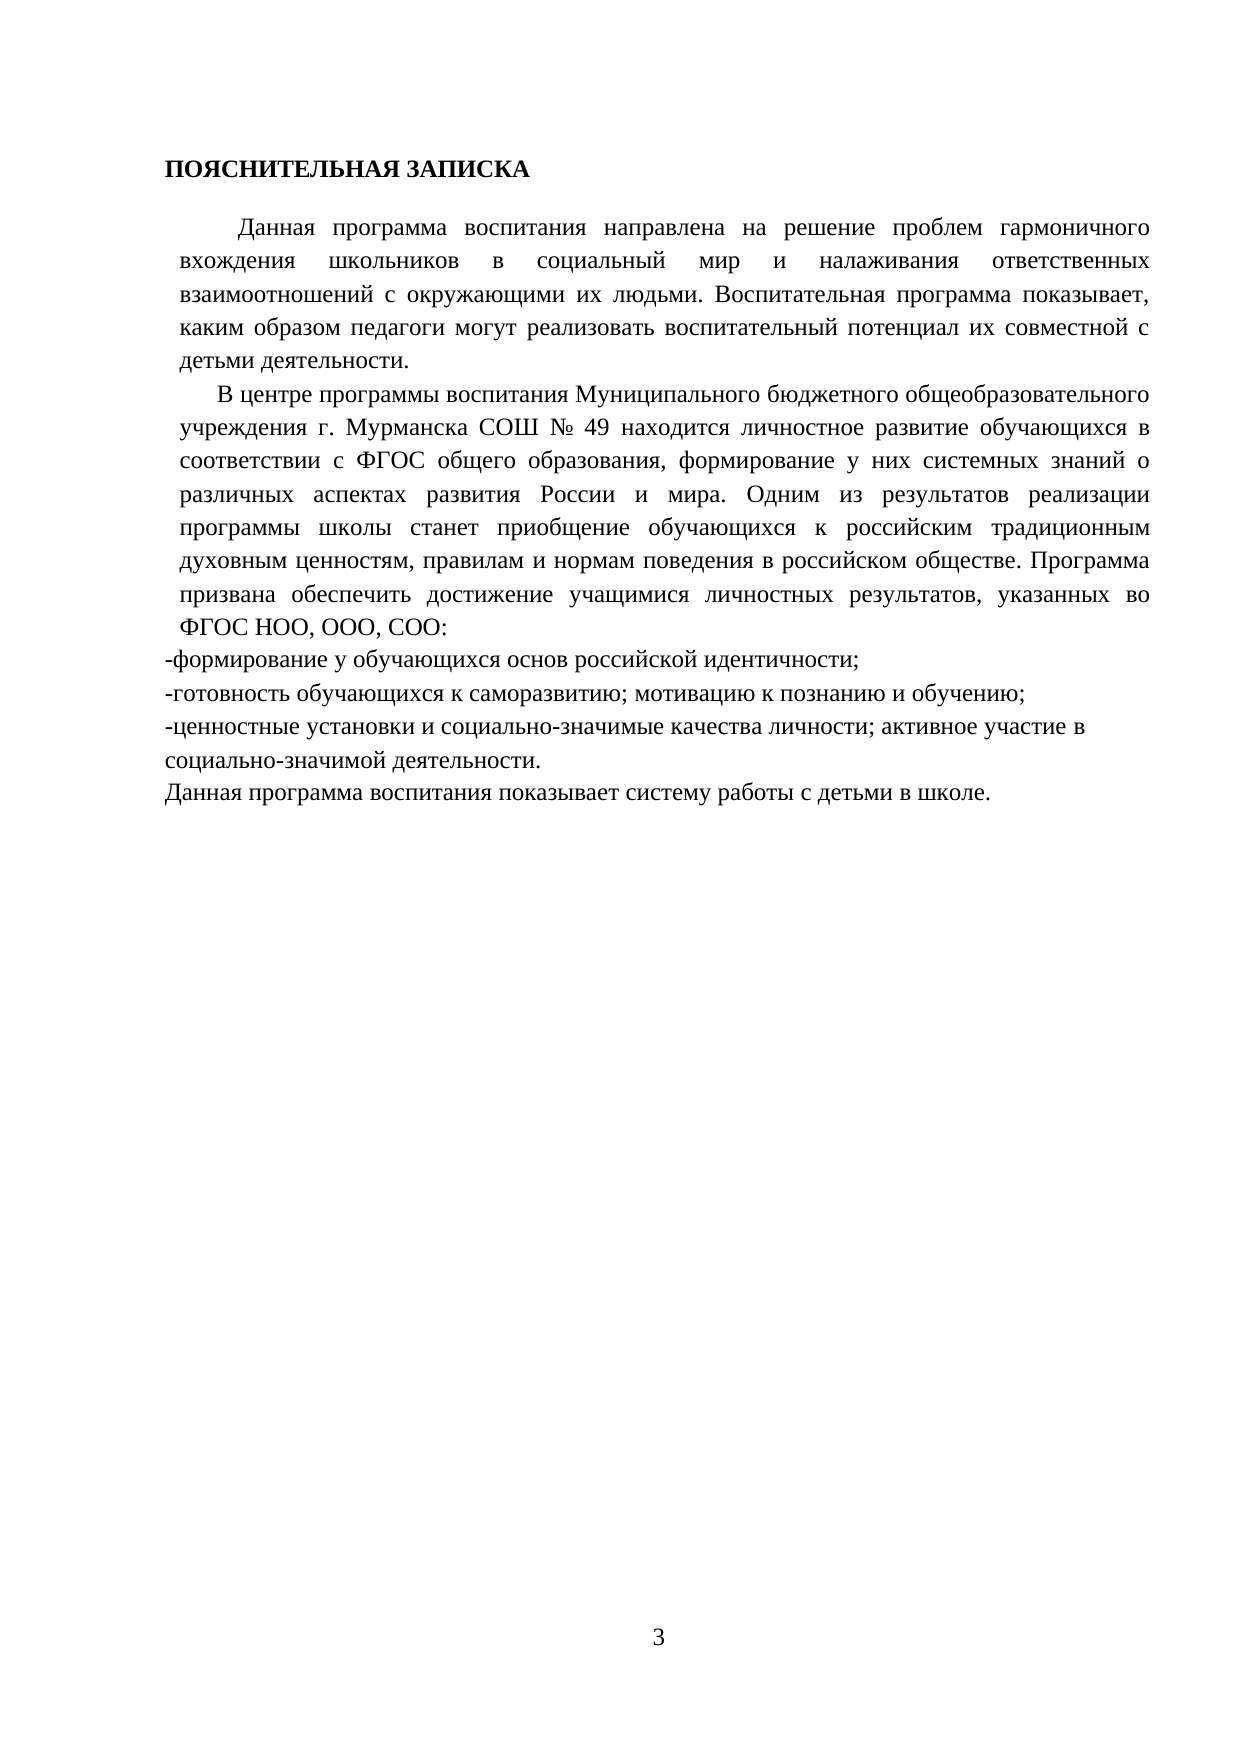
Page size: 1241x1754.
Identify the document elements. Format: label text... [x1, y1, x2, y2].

text -ценностные установки и социально-значимые качества личности; активное участие в социально-значимой деятельности. [164, 711, 1150, 773]
text Данная программа воспитания направлена на решение проблем гармоничного вхождения школьников в социальный мир и налаживания ответственных взаимоотношений с окружающими их людьми. Воспитательная программа показывает, каким образом педагоги могут реализовать воспитательный потенциал их совместной с детьми деятельности. [179, 212, 1150, 374]
text -готовность обучающихся к саморазвитию; мотивацию к познанию и обучению; [164, 678, 1240, 707]
subtitle ПОЯСНИТЕЛЬНАЯ ЗАПИСКА [164, 154, 1240, 183]
text -формирование у обучающихся основ российской идентичности; [164, 645, 1240, 673]
text В центре программы воспитания Муниципального бюджетного общеобразовательного учреждения г. Мурманска СОШ № 49 находится личностное развитие обучающихся в соответствии с ФГОС общего образования, формирование у них системных знаний о различных аспектах развития России и мира. Одним из результатов реализации программы школы станет приобщение обучающихся к российским традиционным духовным ценностям, правилам и нормам поведения в российском обществе. Программа призвана обеспечить достижение учащимися личностных результатов, указанных во ФГОС НОО, ООО, СОО: [179, 379, 1150, 641]
text Данная программа воспитания показывает систему работы с детьми в школе. [164, 778, 1240, 806]
